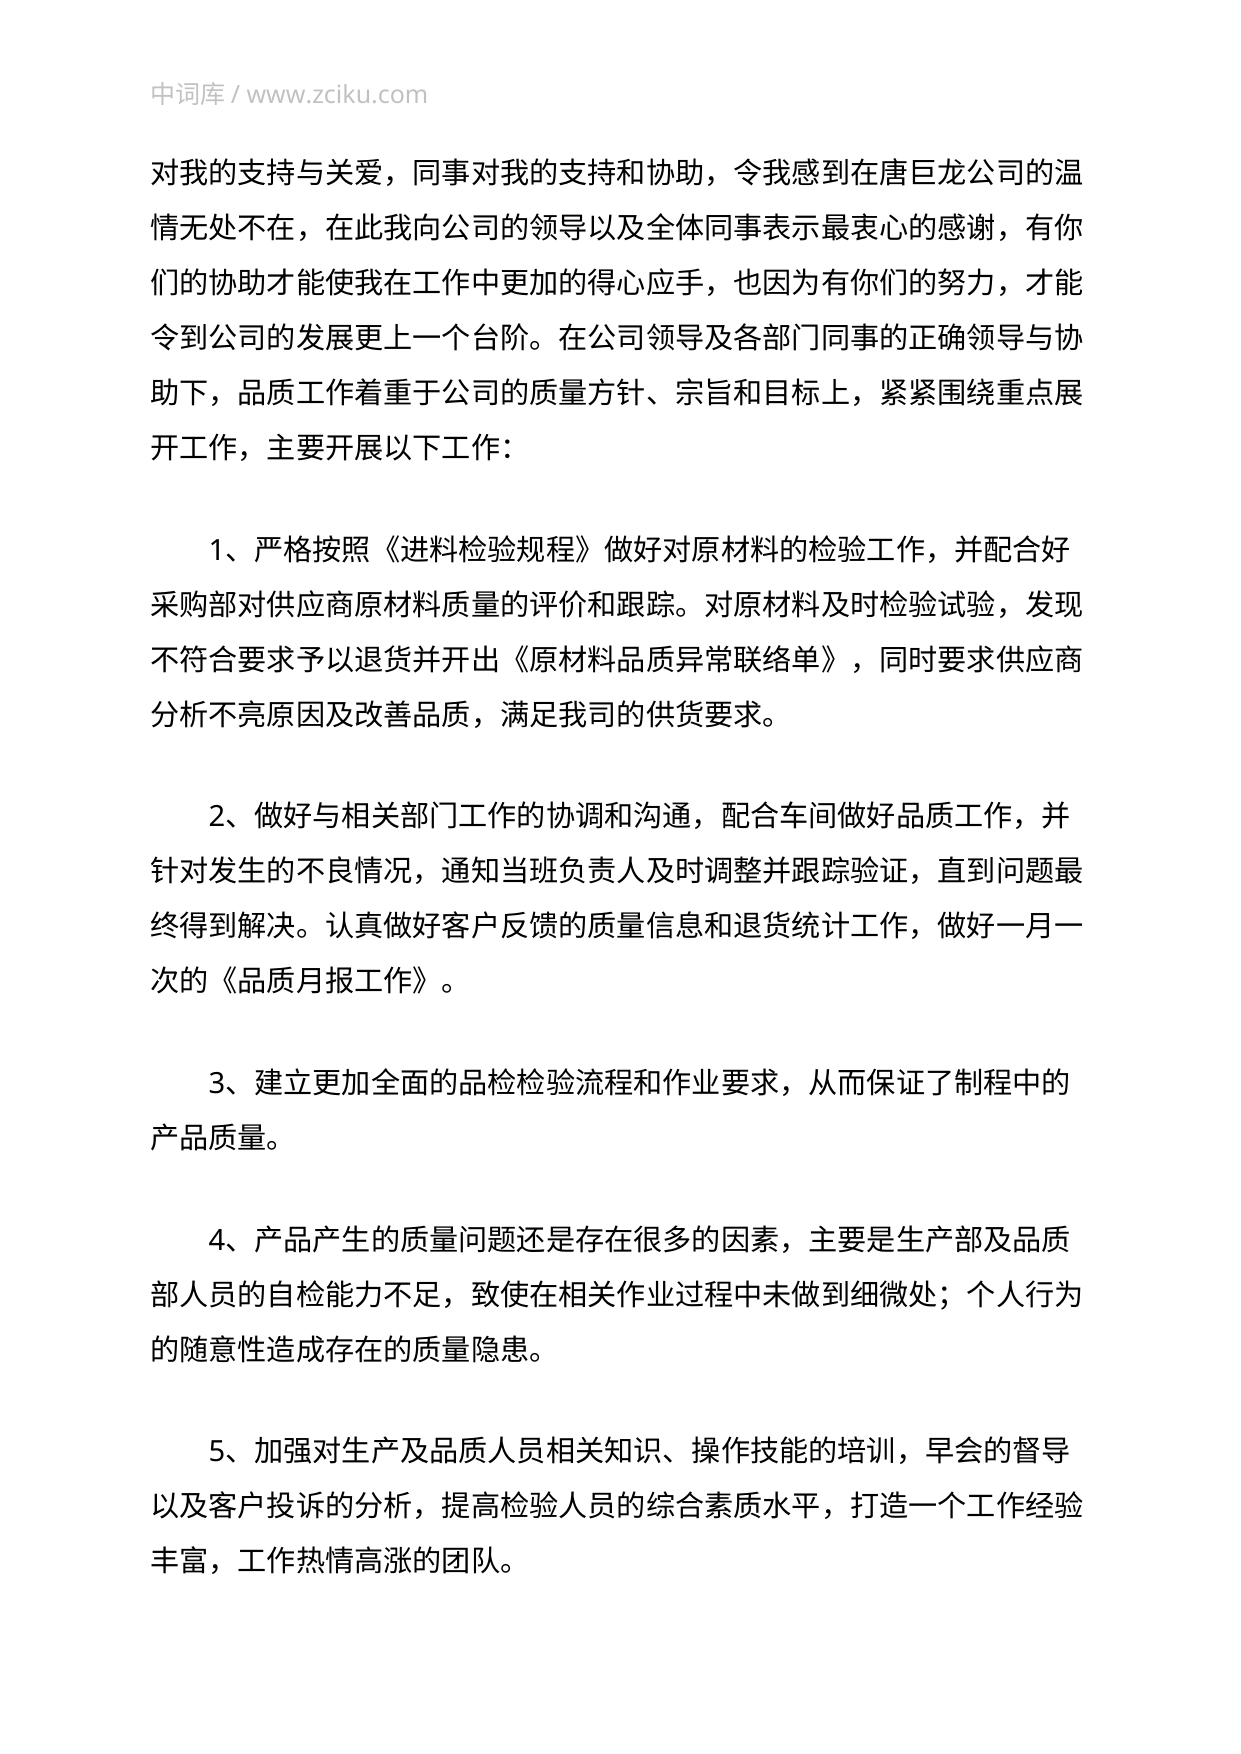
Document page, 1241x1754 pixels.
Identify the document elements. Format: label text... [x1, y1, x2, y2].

text 5、加强对生产及品质人员相关知识、操作技能的培训，早会的督导以及客户投诉的分析，提高检验人员的综合素质水平，打造一个工作经验丰富，工作热情高涨的团队。 [150, 1428, 1090, 1580]
text 2、做好与相关部门工作的协调和沟通，配合车间做好品质工作，并针对发生的不良情况，通知当班负责人及时调整并跟踪验证，直到问题最终得到解决。认真做好客户反馈的质量信息和退货统计工作，做好一月一次的《品质月报工作》。 [150, 793, 1090, 1000]
text 1、严格按照《进料检验规程》做好对原材料的检验工作，并配合好采购部对供应商原材料质量的评价和跟踪。对原材料及时检验试验，发现不符合要求予以退货并开出《原材料品质异常联络单》，同时要求供应商分析不亮原因及改善品质，满足我司的供货要求。 [150, 526, 1090, 733]
text 3、建立更加全面的品检检验流程和作业要求，从而保证了制程中的产品质量。 [150, 1059, 1090, 1157]
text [150, 150, 1090, 467]
text 4、产品产生的质量问题还是存在很多的因素，主要是生产部及品质部人员的自检能力不足，致使在相关作业过程中未做到细微处；个人行为的随意性造成存在的质量隐患。 [150, 1216, 1090, 1368]
